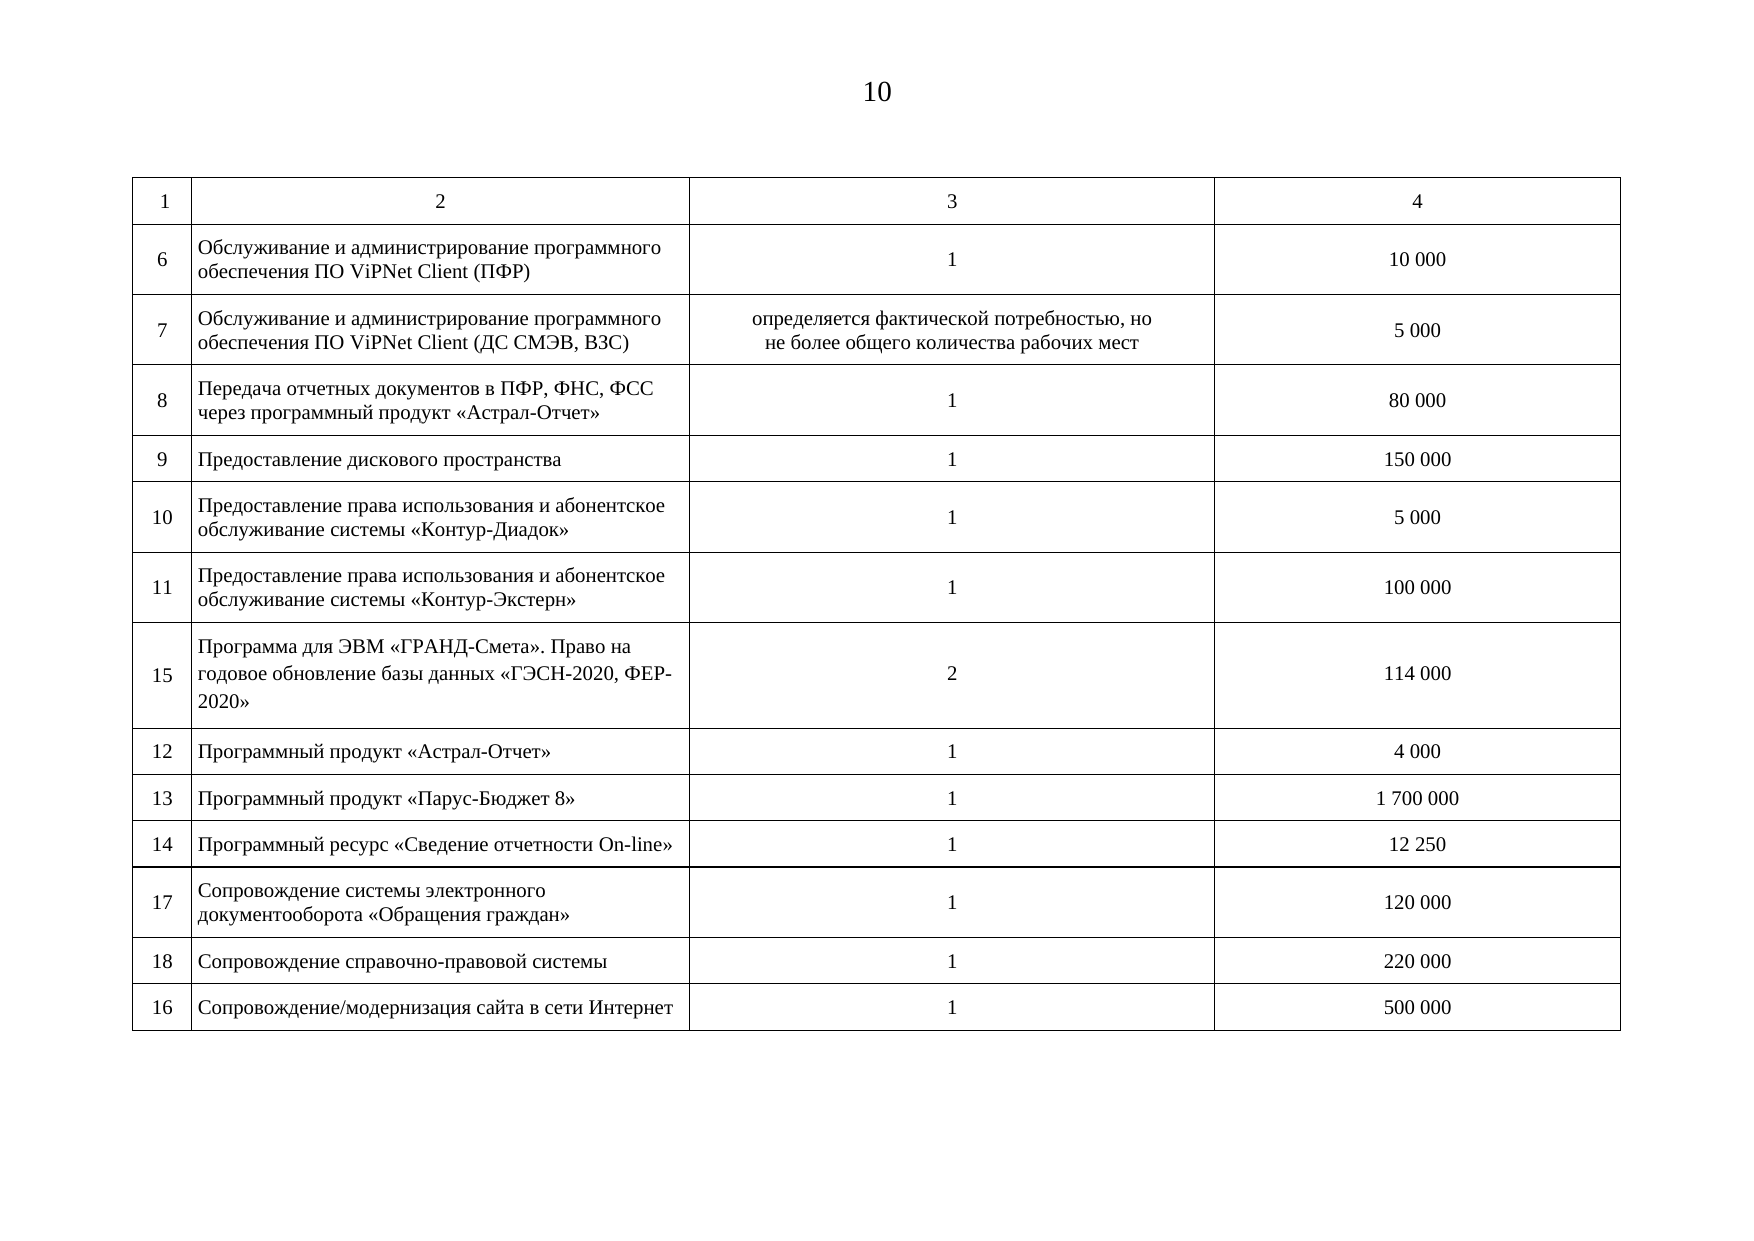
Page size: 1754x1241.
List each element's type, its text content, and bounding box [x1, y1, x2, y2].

table_cell 5 000 [1215, 482, 1620, 552]
table_cell 220 000 [1215, 938, 1620, 983]
table_cell Предоставление права использования и абонентское обслуживание системы «Контур-Диадок» [192, 482, 689, 552]
table_cell 80 000 [1215, 365, 1620, 435]
table_cell 1 [690, 868, 1214, 937]
table_header 1 [133, 178, 191, 223]
table_cell 114 000 [1215, 623, 1620, 727]
table_header 2 [192, 178, 689, 223]
table_cell Предоставление права использования и абонентское обслуживание системы «Контур-Экстерн» [192, 553, 689, 622]
table_cell 120 000 [1215, 868, 1620, 937]
table_header 4 [1215, 178, 1620, 223]
table_cell 8 [133, 365, 191, 435]
table_cell Предоставление дискового пространства [192, 436, 689, 481]
table_cell Программный продукт «Парус-Бюджет 8» [192, 775, 689, 820]
table_cell 1 [690, 553, 1214, 622]
table_cell 1 [690, 729, 1214, 774]
table_cell 16 [133, 984, 191, 1029]
table_cell 4 000 [1215, 729, 1620, 774]
table_cell Сопровождение/модернизация сайта в сети Интернет [192, 984, 689, 1029]
table_cell 1 [690, 821, 1214, 866]
table_cell 1 700 000 [1215, 775, 1620, 820]
table_cell 1 [690, 225, 1214, 294]
table_cell 1 [690, 938, 1214, 983]
table_cell 1 [690, 365, 1214, 435]
table_cell 9 [133, 436, 191, 481]
table_cell 13 [133, 775, 191, 820]
table_cell 11 [133, 553, 191, 622]
table_cell Сопровождение системы электронного документооборота «Обращения граждан» [192, 868, 689, 937]
table_cell Обслуживание и администрирование программного обеспечения ПО ViPNet Client (ДС СМЭВ, ВЗС) [192, 295, 689, 364]
table_cell 12 250 [1215, 821, 1620, 866]
table_cell 100 000 [1215, 553, 1620, 622]
table_cell 500 000 [1215, 984, 1620, 1029]
table_cell 150 000 [1215, 436, 1620, 481]
table_cell 18 [133, 938, 191, 983]
table_cell 6 [133, 225, 191, 294]
table_cell 1 [690, 984, 1214, 1029]
table_cell 1 [690, 436, 1214, 481]
table_cell 10 [133, 482, 191, 552]
table_cell 1 [690, 482, 1214, 552]
table_cell Программа для ЭВМ «ГРАНД-Смета». Право на годовое обновление базы данных «ГЭСН-2020, ФЕР-2020» [192, 623, 689, 727]
table_cell Программный продукт «Астрал-Отчет» [192, 729, 689, 774]
table_cell Программный ресурс «Сведение отчетности On-line» [192, 821, 689, 866]
table_cell 17 [133, 868, 191, 937]
table_cell 7 [133, 295, 191, 364]
table_header 3 [690, 178, 1214, 223]
table_cell Передача отчетных документов в ПФР, ФНС, ФСС через программный продукт «Астрал-Отчет» [192, 365, 689, 435]
table_cell 15 [133, 623, 191, 727]
table_cell 12 [133, 729, 191, 774]
table_cell Обслуживание и администрирование программного обеспечения ПО ViPNet Client (ПФР) [192, 225, 689, 294]
table_cell 10 000 [1215, 225, 1620, 294]
table_cell 1 [690, 775, 1214, 820]
table_cell определяется фактической потребностью, но не более общего количества рабочих мест [690, 295, 1214, 364]
table_cell 2 [690, 623, 1214, 727]
table_cell 5 000 [1215, 295, 1620, 364]
table_cell Сопровождение справочно-правовой системы [192, 938, 689, 983]
table_cell 14 [133, 821, 191, 866]
